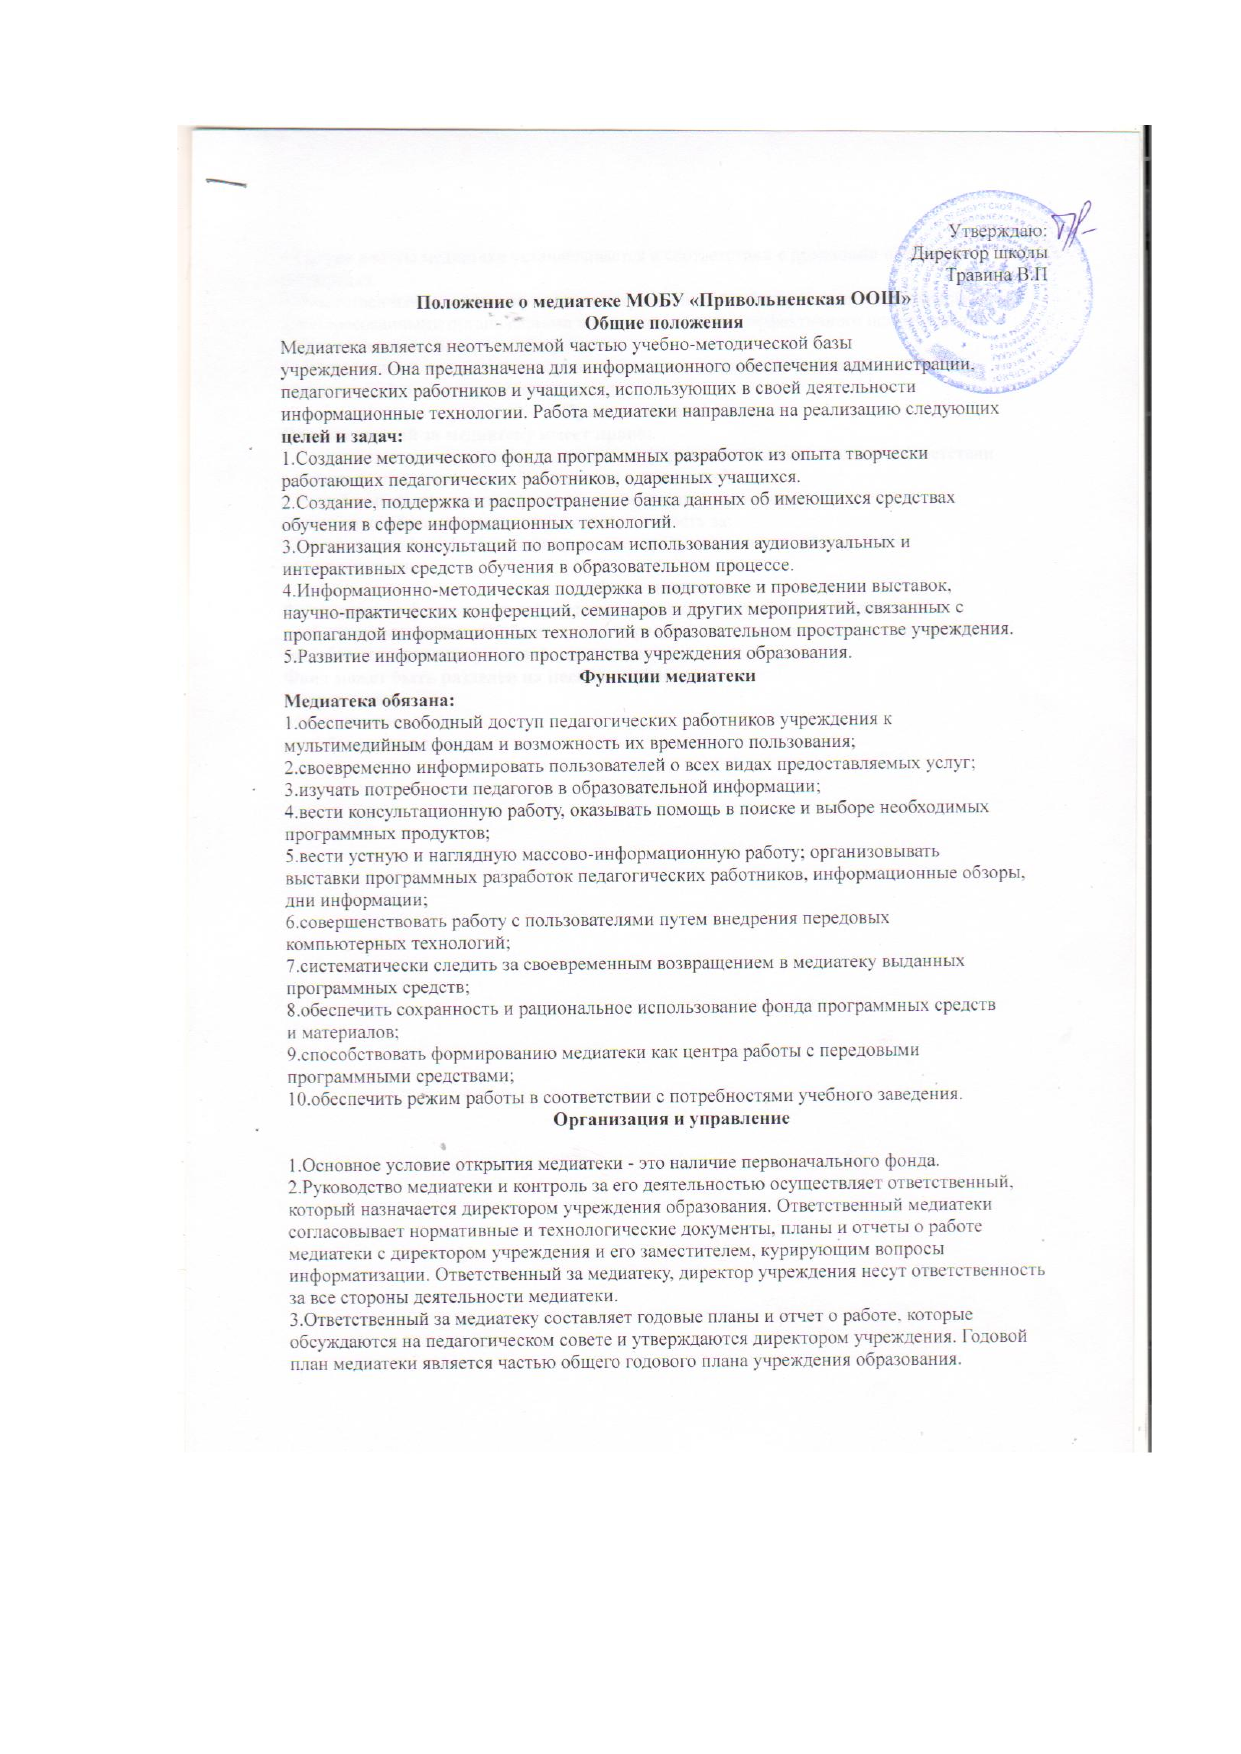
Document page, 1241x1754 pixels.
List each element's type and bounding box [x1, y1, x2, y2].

picture [177, 118, 1152, 1456]
